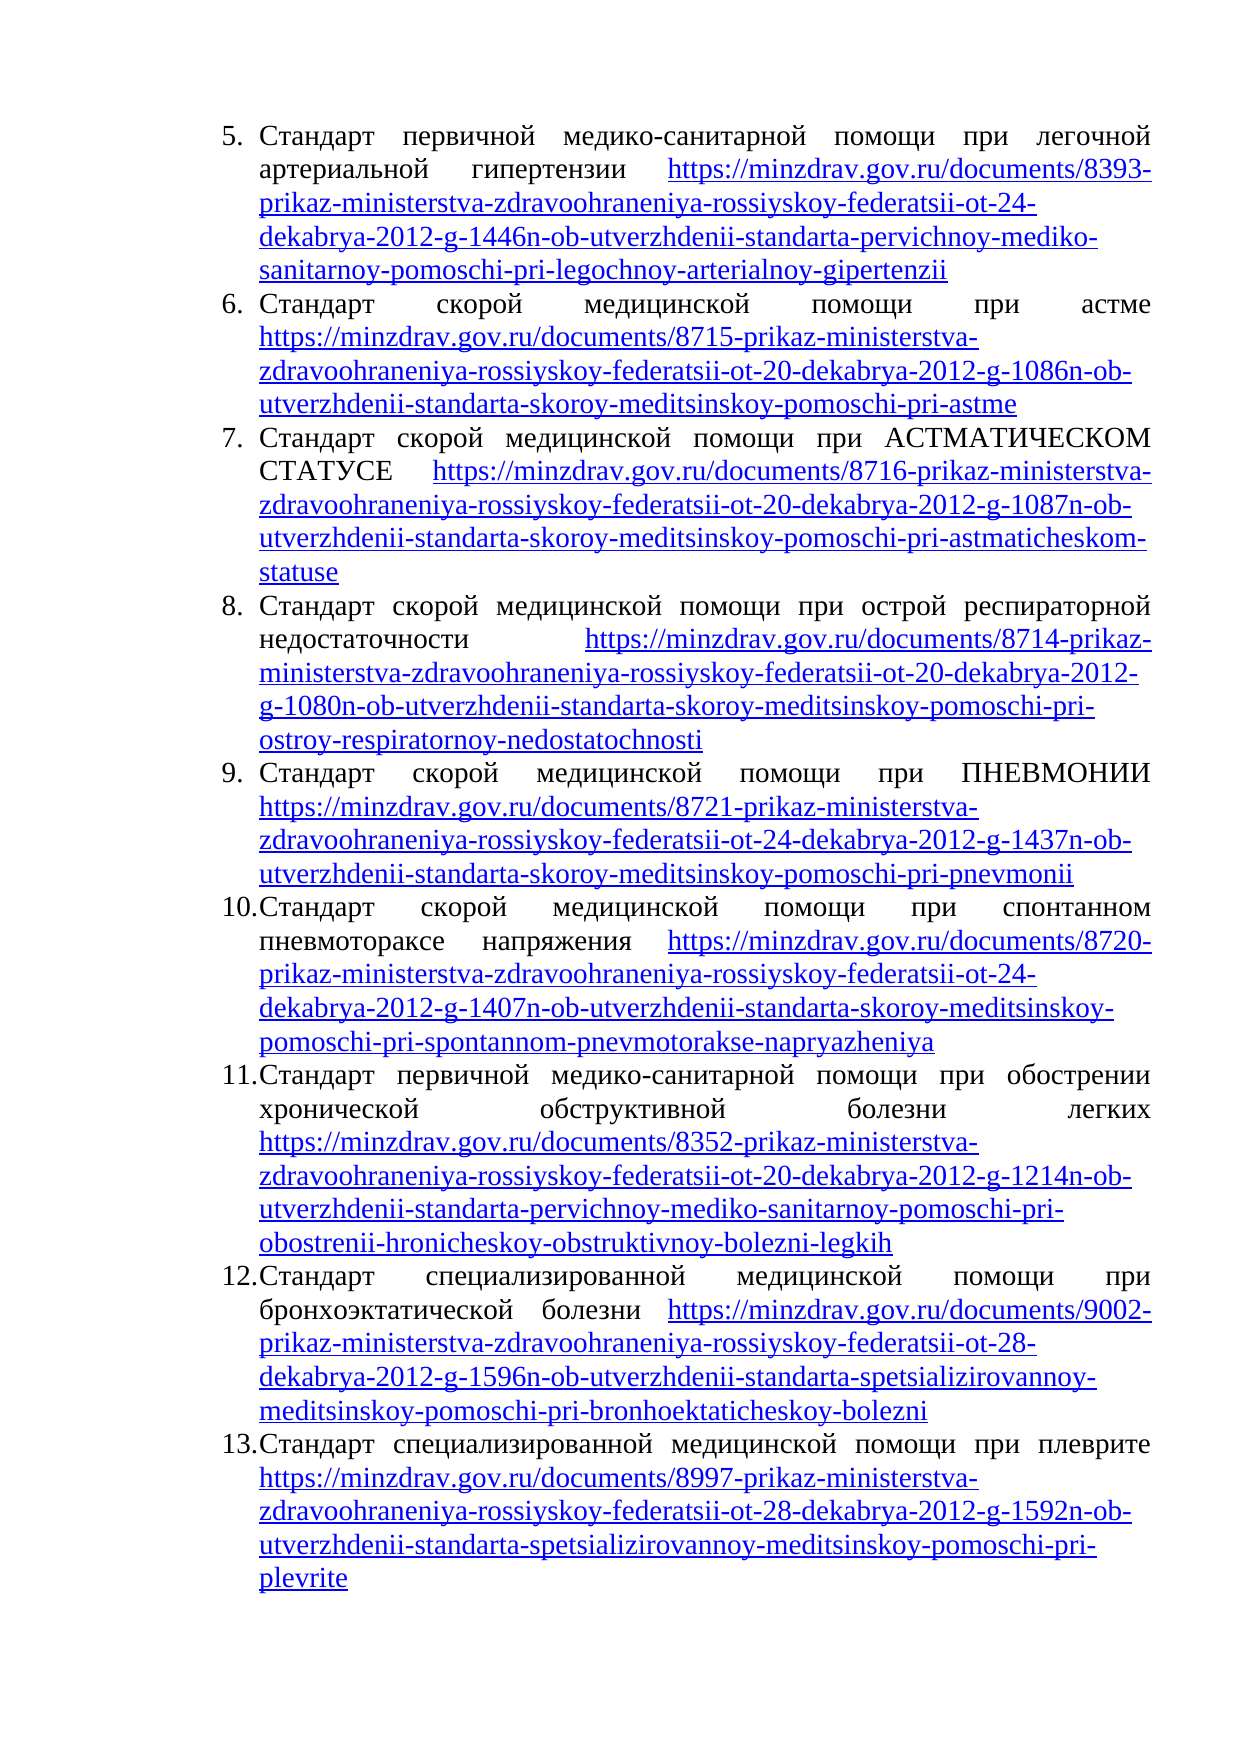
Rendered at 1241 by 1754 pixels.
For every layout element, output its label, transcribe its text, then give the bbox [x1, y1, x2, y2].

list Стандарт первичной медико-санитарной помощи при легочной артериальной гипертензии https://minzdrav.gov.ru/documents/8393-prikaz-ministerstva-zdravoohraneniya-rossiyskoy-federatsii-ot-24-dekabrya-2012-g-1446n-ob-utverzhdenii-standarta-pervichnoy-mediko-sanitarnoy-pomoschi-pri-legochnoy-arterialnoy-gipertenzii [221, 118, 1152, 286]
list Стандарт специализированной медицинской помощи при бронхоэктатической болезни https://minzdrav.gov.ru/documents/9002-prikaz-ministerstva-zdravoohraneniya-rossiyskoy-federatsii-ot-28-dekabrya-2012-g-1596n-ob-utverzhdenii-standarta-spetsializirovannoy-meditsinskoy-pomoschi-pri-bronhoektaticheskoy-bolezni [221, 1258, 1152, 1426]
list Стандарт скорой медицинской помощи при АСТМАТИЧЕСКОМ СТАТУСЕ https://minzdrav.gov.ru/documents/8716-prikaz-ministerstva-zdravoohraneniya-rossiyskoy-federatsii-ot-20-dekabrya-2012-g-1087n-ob-utverzhdenii-standarta-skoroy-meditsinskoy-pomoschi-pri-astmaticheskom-statuse [221, 420, 1152, 588]
list Стандарт первичной медико-санитарной помощи при обострении хронической обструктивной болезни легких https://minzdrav.gov.ru/documents/8352-prikaz-ministerstva-zdravoohraneniya-rossiyskoy-federatsii-ot-20-dekabrya-2012-g-1214n-ob-utverzhdenii-standarta-pervichnoy-mediko-sanitarnoy-pomoschi-pri-obostrenii-hronicheskoy-obstruktivnoy-bolezni-legkih [221, 1057, 1152, 1258]
list Стандарт скорой медицинской помощи при астме https://minzdrav.gov.ru/documents/8715-prikaz-ministerstva-zdravoohraneniya-rossiyskoy-federatsii-ot-20-dekabrya-2012-g-1086n-ob-utverzhdenii-standarta-skoroy-meditsinskoy-pomoschi-pri-astme [221, 286, 1152, 420]
list Стандарт скорой медицинской помощи при острой респираторной недостаточности https://minzdrav.gov.ru/documents/8714-prikaz-ministerstva-zdravoohraneniya-rossiyskoy-federatsii-ot-20-dekabrya-2012-g-1080n-ob-utverzhdenii-standarta-skoroy-meditsinskoy-pomoschi-pri-ostroy-respiratornoy-nedostatochnosti [221, 588, 1152, 755]
list Стандарт специализированной медицинской помощи при плеврите https://minzdrav.gov.ru/documents/8997-prikaz-ministerstva-zdravoohraneniya-rossiyskoy-federatsii-ot-28-dekabrya-2012-g-1592n-ob-utverzhdenii-standarta-spetsializirovannoy-meditsinskoy-pomoschi-pri-plevrite [221, 1426, 1152, 1594]
list Стандарт скорой медицинской помощи при ПНЕВМОНИИ https://minzdrav.gov.ru/documents/8721-prikaz-ministerstva-zdravoohraneniya-rossiyskoy-federatsii-ot-24-dekabrya-2012-g-1437n-ob-utverzhdenii-standarta-skoroy-meditsinskoy-pomoschi-pri-pnevmonii [221, 755, 1152, 889]
list Стандарт скорой медицинской помощи при спонтанном пневмотораксе напряжения https://minzdrav.gov.ru/documents/8720-prikaz-ministerstva-zdravoohraneniya-rossiyskoy-federatsii-ot-24-dekabrya-2012-g-1407n-ob-utverzhdenii-standarta-skoroy-meditsinskoy-pomoschi-pri-spontannom-pnevmotorakse-napryazheniya [221, 889, 1152, 1057]
